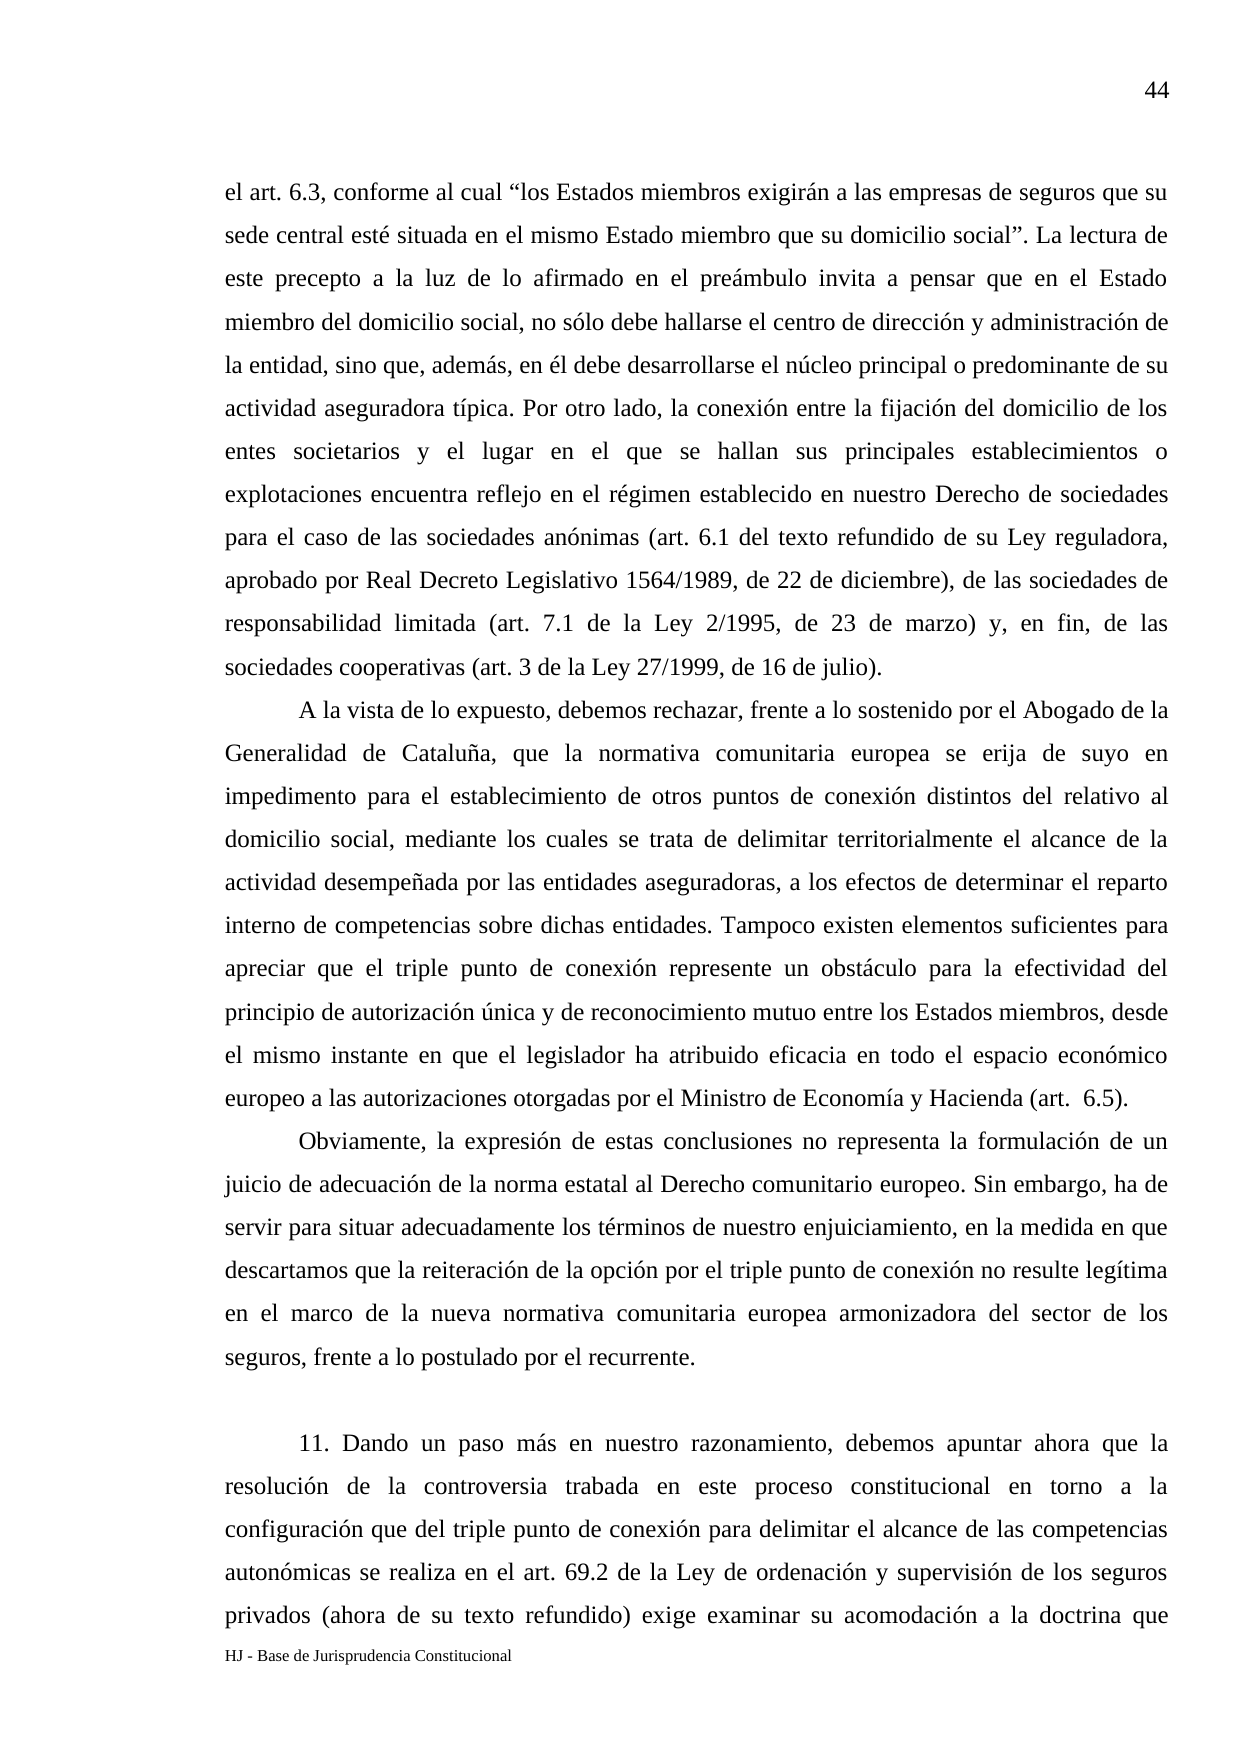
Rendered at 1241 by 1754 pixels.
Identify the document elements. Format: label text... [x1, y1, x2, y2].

text A la vista de lo expuesto, debemos rechazar, frente a lo sostenido por el Abogado de la Generalidad de Cataluña, que la normativa comunitaria europea se erija de suyo en impedimento para el establecimiento de otros puntos de conexión distintos del relativo al domicilio social, mediante los cuales se trata de delimitar territorialmente el alcance de la actividad desempeñada por las entidades aseguradoras, a los efectos de determinar el reparto interno de competencias sobre dichas entidades. Tampoco existen elementos suficientes para apreciar que el triple punto de conexión represente un obstáculo para la efectividad del principio de autorización única y de reconocimiento mutuo entre los Estados miembros, desde el mismo instante en que el legislador ha atribuido eficacia en todo el espacio económico europeo a las autorizaciones otorgadas por el Ministro de Economía y Hacienda (art. 6.5). [224, 695, 1169, 1112]
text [224, 1428, 1169, 1629]
text Obviamente, la expresión de estas conclusiones no representa la formulación de un juicio de adecuación de la norma estatal al Derecho comunitario europeo. Sin embargo, ha de servir para situar adecuadamente los términos de nuestro enjuiciamiento, en la medida en que descartamos que la reiteración de la opción por el triple punto de conexión no resulte legítima en el marco de la nueva normativa comunitaria europea armonizadora del sector de los seguros, frente a lo postulado por el recurrente. [224, 1126, 1169, 1370]
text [224, 177, 1169, 680]
